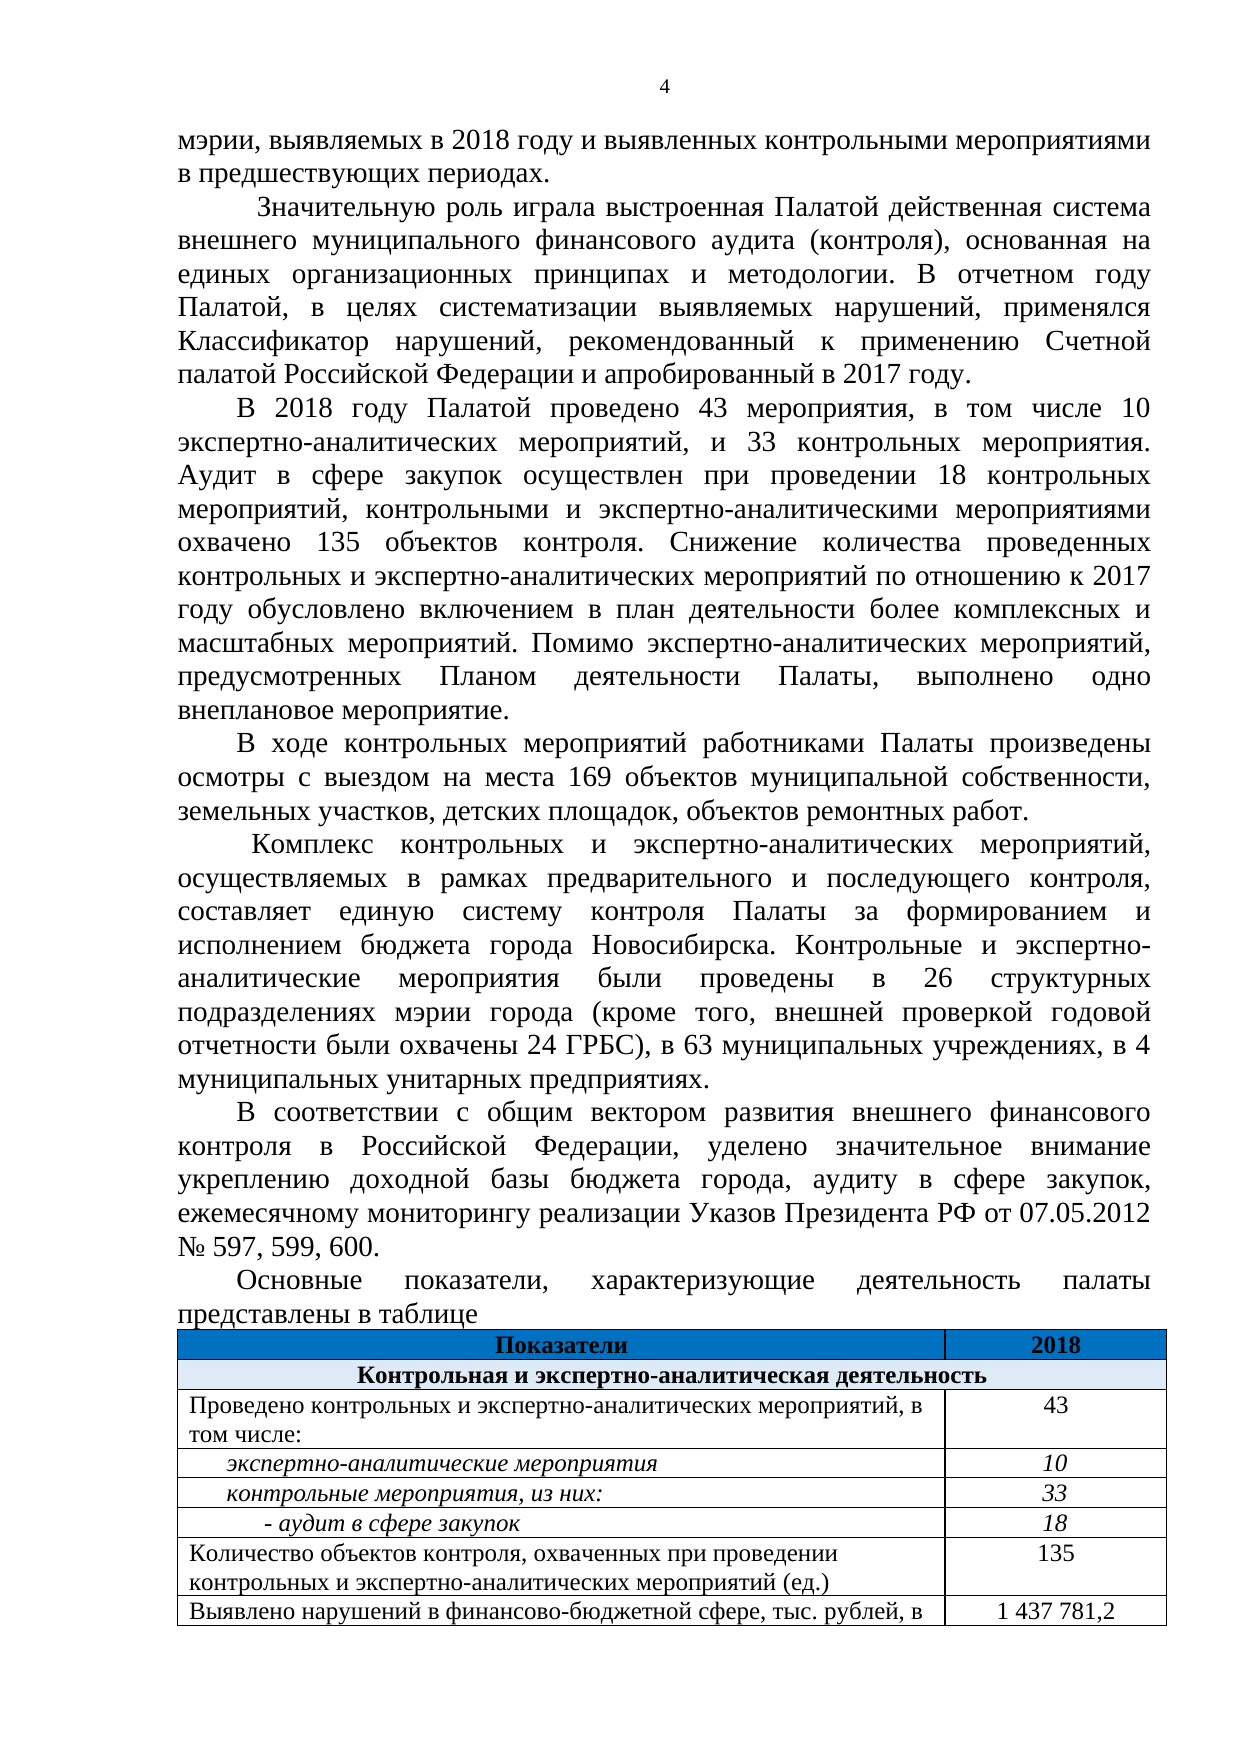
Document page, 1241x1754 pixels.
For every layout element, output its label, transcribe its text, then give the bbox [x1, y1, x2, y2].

table_cell 33 [946, 1478, 1166, 1507]
text Основные показатели, характеризующие деятельность палаты представлены в таблице [177, 1262, 1152, 1329]
table_cell Количество объектов контроля, охваченных при проведении контрольных и экспертно-аналитических мероприятий (ед.) [178, 1538, 944, 1595]
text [177, 122, 1152, 189]
table_cell 10 [946, 1449, 1166, 1477]
table_header 2018 [946, 1330, 1166, 1359]
text В 2018 году Палатой проведено 43 мероприятия, в том числе 10 экспертно-аналитических мероприятий, и 33 контрольных мероприятия. Аудит в сфере закупок осуществлен при проведении 18 контрольных мероприятий, контрольными и экспертно-аналитическими мероприятиями охвачено 135 объектов контроля. Снижение количества проведенных контрольных и экспертно-аналитических мероприятий по отношению к 2017 году обусловлено включением в план деятельности более комплексных и масштабных мероприятий. Помимо экспертно-аналитических мероприятий, предусмотренных Планом деятельности Палаты, выполнено одно внеплановое мероприятие. [177, 390, 1152, 726]
table_cell 43 [946, 1390, 1166, 1447]
table_cell экспертно-аналитические мероприятия [178, 1449, 944, 1477]
text Комплекс контрольных и экспертно-аналитических мероприятий, осуществляемых в рамках предварительного и последующего контроля, составляет единую систему контроля Палаты за формированием и исполнением бюджета города Новосибирска. Контрольные и экспертно-аналитические мероприятия были проведены в 26 структурных подразделениях мэрии города (кроме того, внешней проверкой годовой отчетности были охвачены 24 ГРБС), в 63 муниципальных учреждениях, в 4 муниципальных унитарных предприятиях. [177, 826, 1152, 1094]
table_cell - аудит в сфере закупок [178, 1508, 944, 1537]
table_header Показатели [178, 1330, 944, 1359]
table_cell 135 [946, 1538, 1166, 1595]
table_cell Контрольная и экспертно-аналитическая деятельность [178, 1360, 1166, 1389]
table_cell 18 [946, 1508, 1166, 1537]
text Значительную роль играла выстроенная Палатой действенная система внешнего муниципального финансового аудита (контроля), основанная на единых организационных принципах и методологии. В отчетном году Палатой, в целях систематизации выявляемых нарушений, применялся Классификатор нарушений, рекомендованный к применению Счетной палатой Российской Федерации и апробированный в 2017 году. [177, 189, 1152, 390]
table_cell 1 437 781,2 [946, 1596, 1166, 1625]
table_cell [178, 1596, 944, 1625]
table_cell Проведено контрольных и экспертно-аналитических мероприятий, в том числе: [178, 1390, 944, 1447]
table_cell контрольные мероприятия, из них: [178, 1478, 944, 1507]
text В соответствии с общим вектором развития внешнего финансового контроля в Российской Федерации, уделено значительное внимание укреплению доходной базы бюджета города, аудиту в сфере закупок, ежемесячному мониторингу реализации Указов Президента РФ от 07.05.2012 № 597, 599, 600. [177, 1094, 1152, 1262]
text В ходе контрольных мероприятий работниками Палаты произведены осмотры с выездом на места 169 объектов муниципальной собственности, земельных участков, детских площадок, объектов ремонтных работ. [177, 726, 1152, 826]
